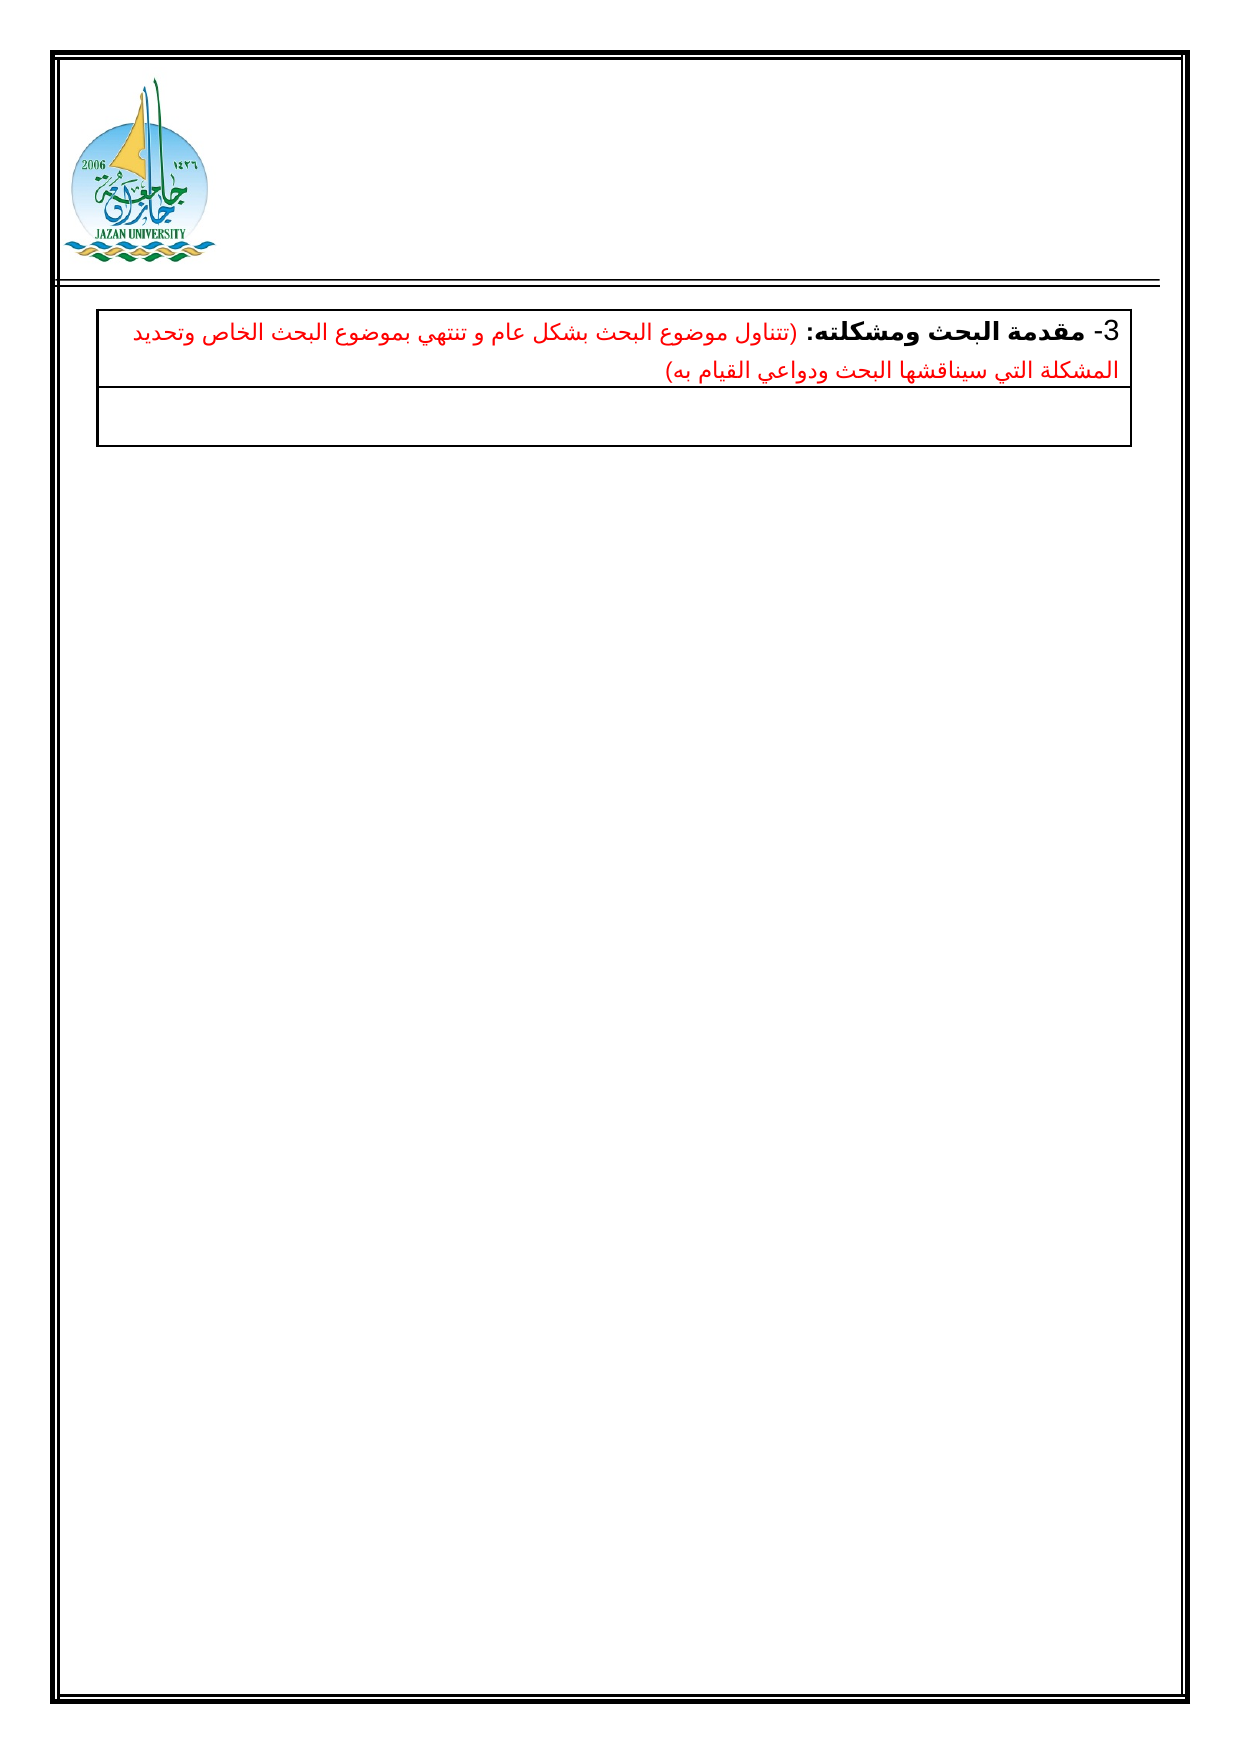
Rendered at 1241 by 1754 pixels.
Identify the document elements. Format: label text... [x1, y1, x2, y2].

picture [60, 67, 221, 272]
table_header 3- مقدمة البحث ومشكلته: (تتناول موضوع البحث بشكل عام و تنتهي بموضوع البحث الخاص وتحديد المشكلة التي سيناقشها البحث ودواعي القيام به) [99, 311, 1130, 386]
table_cell [99, 388, 1130, 445]
